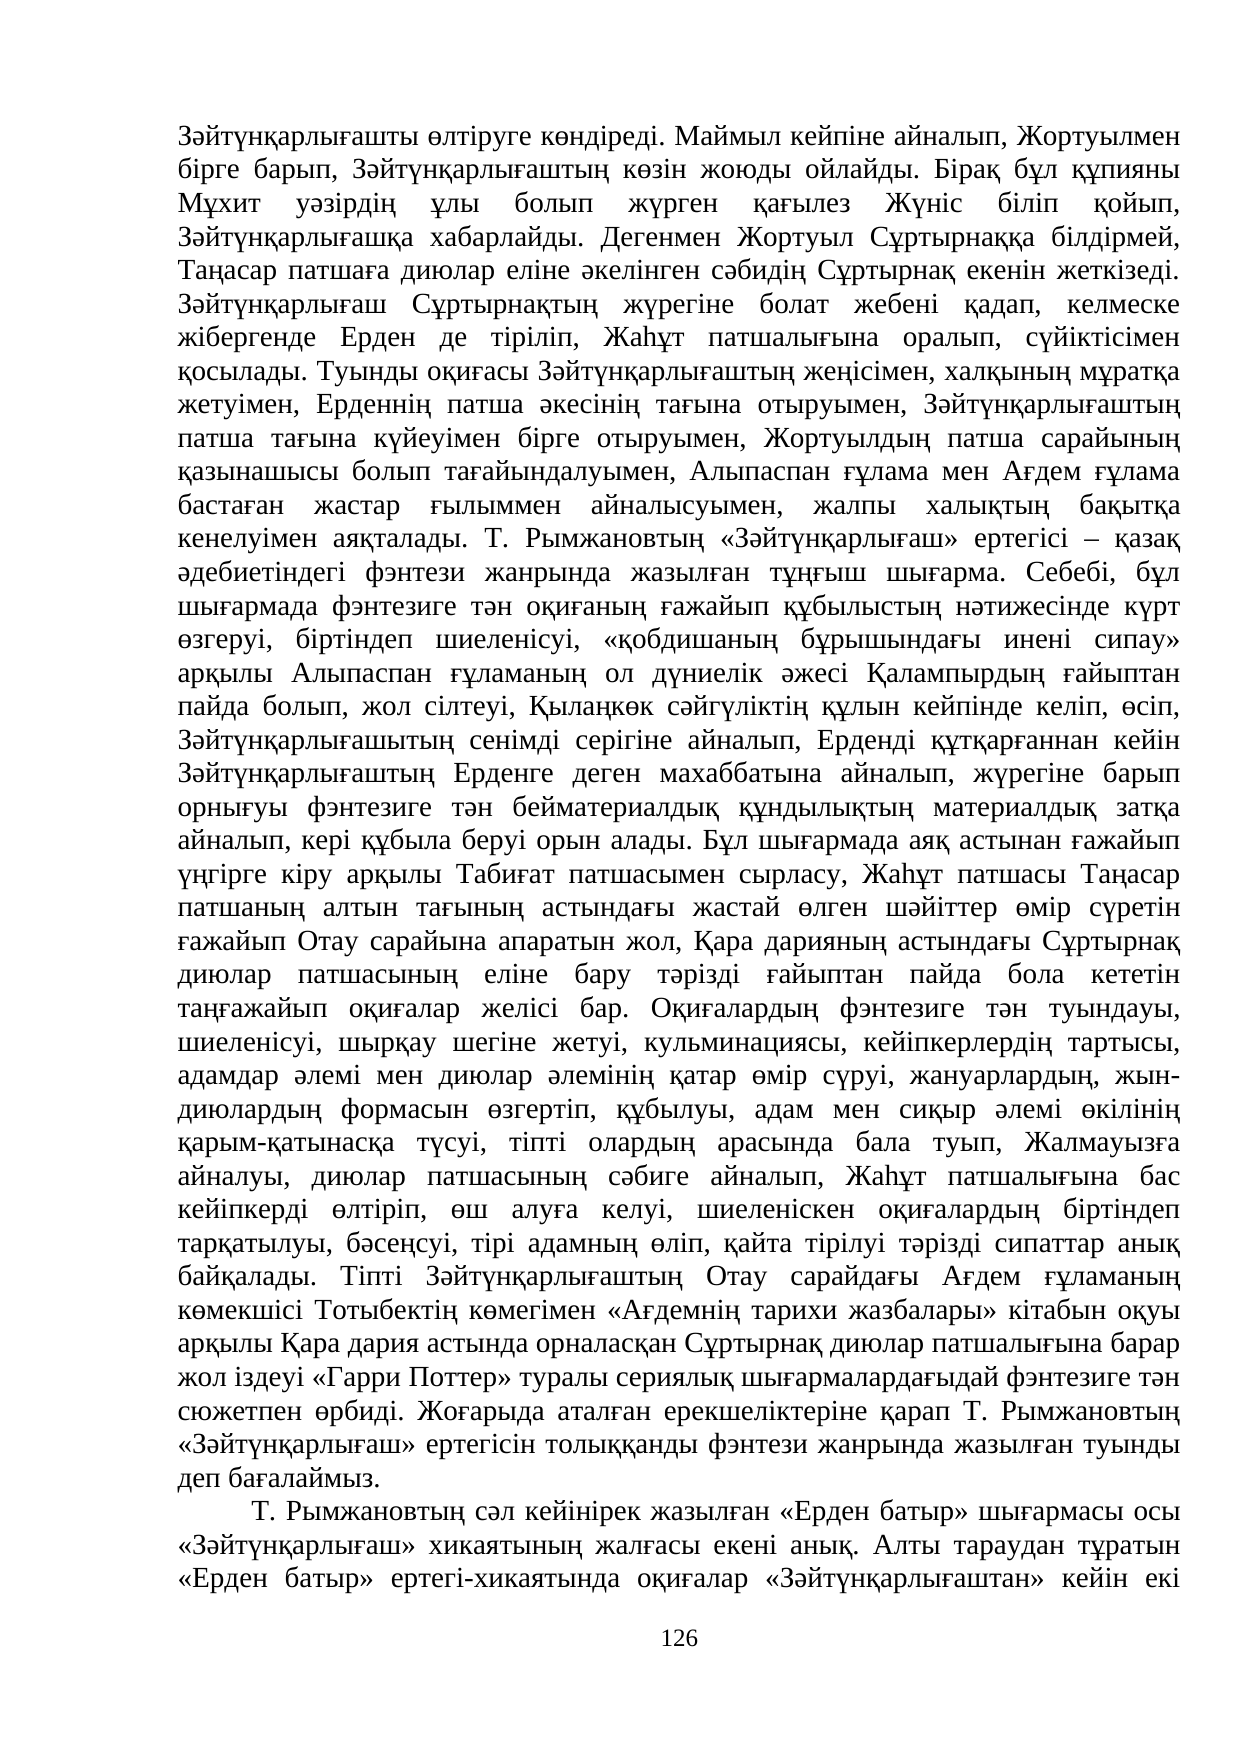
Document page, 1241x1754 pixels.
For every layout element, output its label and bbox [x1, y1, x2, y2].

text [177, 1493, 1181, 1594]
text [177, 118, 1181, 1493]
